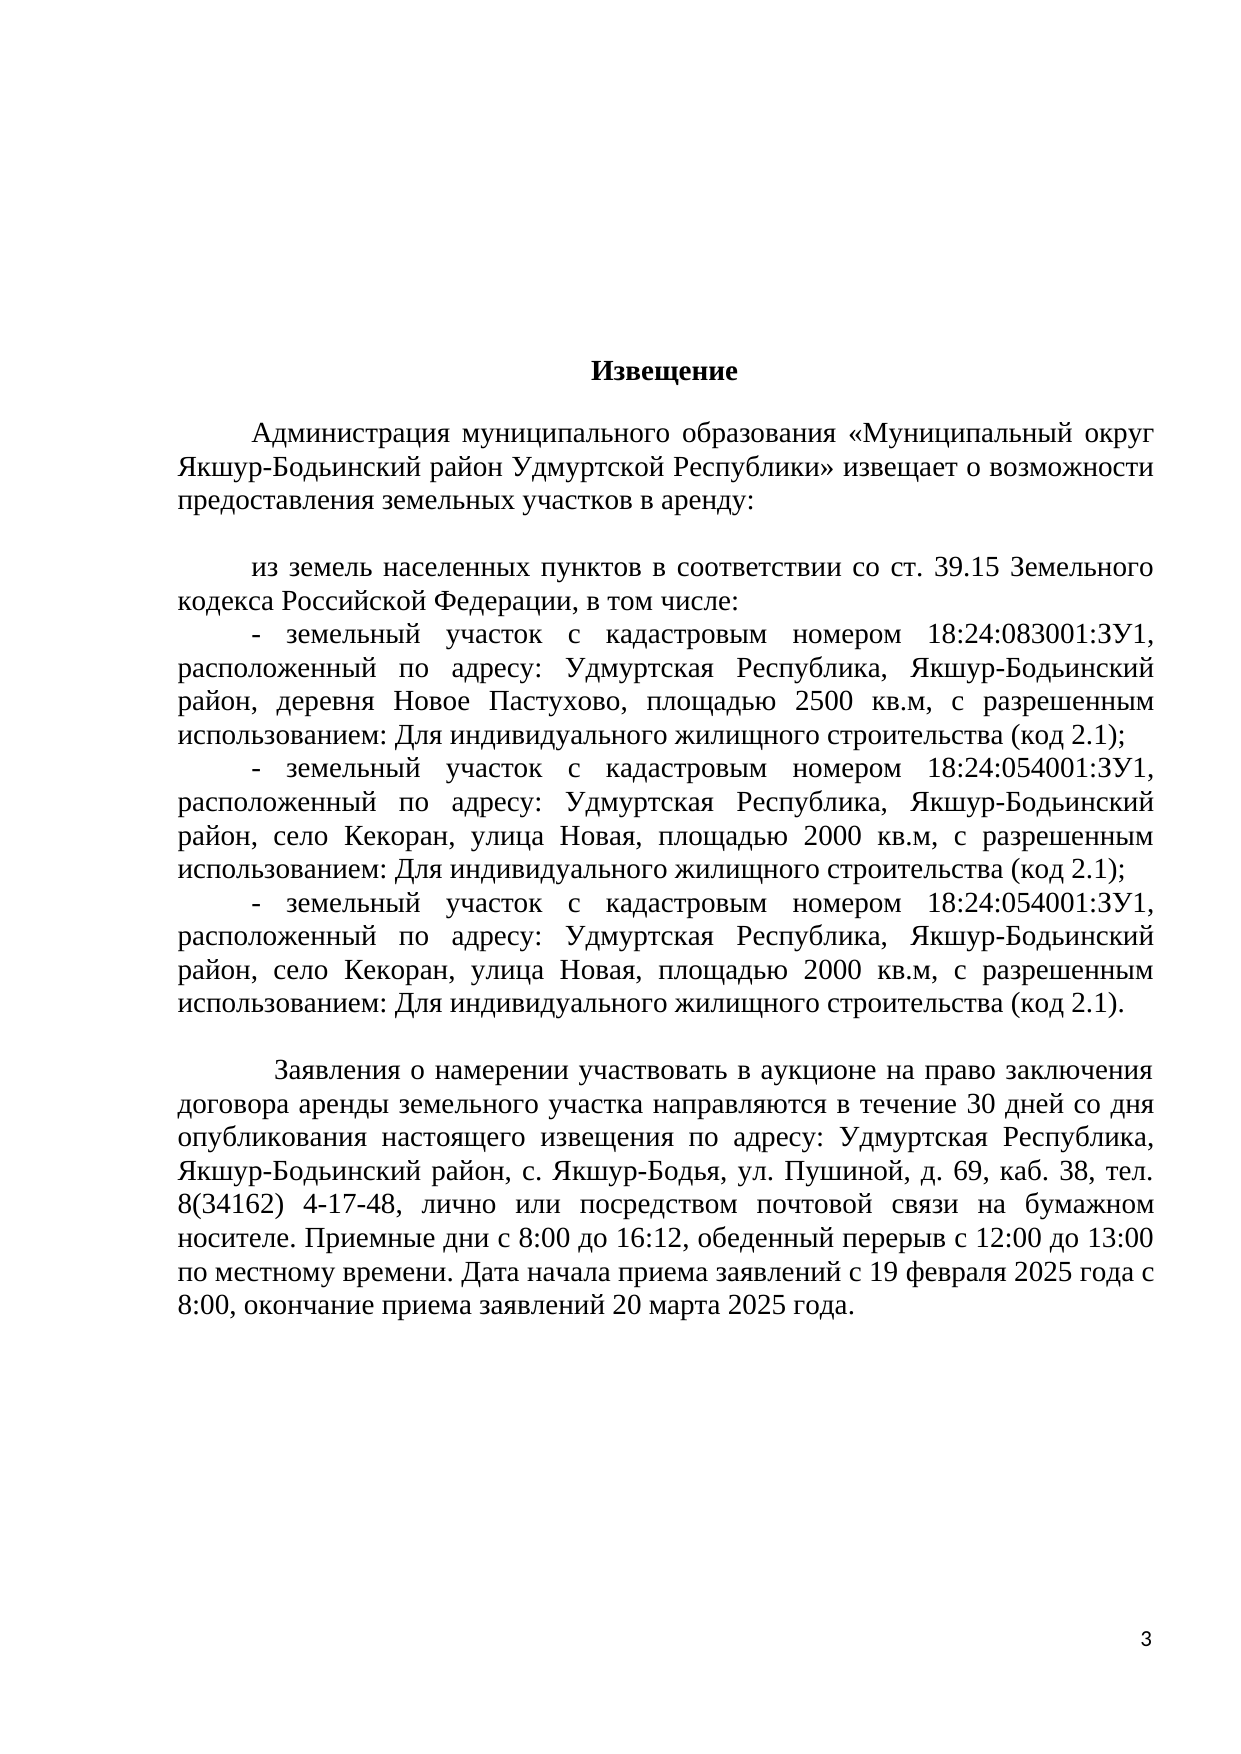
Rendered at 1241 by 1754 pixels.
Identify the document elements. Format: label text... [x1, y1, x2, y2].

text Заявления о намерении участвовать в аукционе на право заключения договора аренды земельного участка направляются в течение 30 дней со дня опубликования настоящего извещения по адресу: Удмуртская Республика, Якшур-Бодьинский район, с. Якшур-Бодья, ул. Пушиной, д. 69, каб. 38, тел. 8(34162) 4-17-48, лично или посредством почтовой связи на бумажном носителе. Приемные дни с 8:00 до 16:12, обеденный перерыв с 12:00 до 13:00 по местному времени. Дата начала приема заявлений с 19 февраля 2025 года с 8:00, окончание приема заявлений 20 марта 2025 года. [177, 1052, 1155, 1321]
text - земельный участок с кадастровым номером 18:24:054001:ЗУ1, расположенный по адресу: Удмуртская Республика, Якшур-Бодьинский район, село Кекоран, улица Новая, площадью 2000 кв.м, с разрешенным использованием: Для индивидуального жилищного строительства (код 2.1). [177, 885, 1155, 1019]
text Администрация муниципального образования «Муниципальный округ Якшур-Бодьинский район Удмуртской Республики» извещает о возможности предоставления земельных участков в аренду: [177, 415, 1155, 516]
text из земель населенных пунктов в соответствии со ст. 39.15 Земельного кодекса Российской Федерации, в том числе: [177, 549, 1155, 616]
text - земельный участок с кадастровым номером 18:24:083001:ЗУ1, расположенный по адресу: Удмуртская Республика, Якшур-Бодьинский район, деревня Новое Пастухово, площадью 2500 кв.м, с разрешенным использованием: Для индивидуального жилищного строительства (код 2.1); [177, 616, 1155, 751]
text - земельный участок с кадастровым номером 18:24:054001:ЗУ1, расположенный по адресу: Удмуртская Республика, Якшур-Бодьинский район, село Кекоран, улица Новая, площадью 2000 кв.м, с разрешенным использованием: Для индивидуального жилищного строительства (код 2.1); [177, 751, 1155, 885]
text Извещение [177, 353, 1152, 386]
